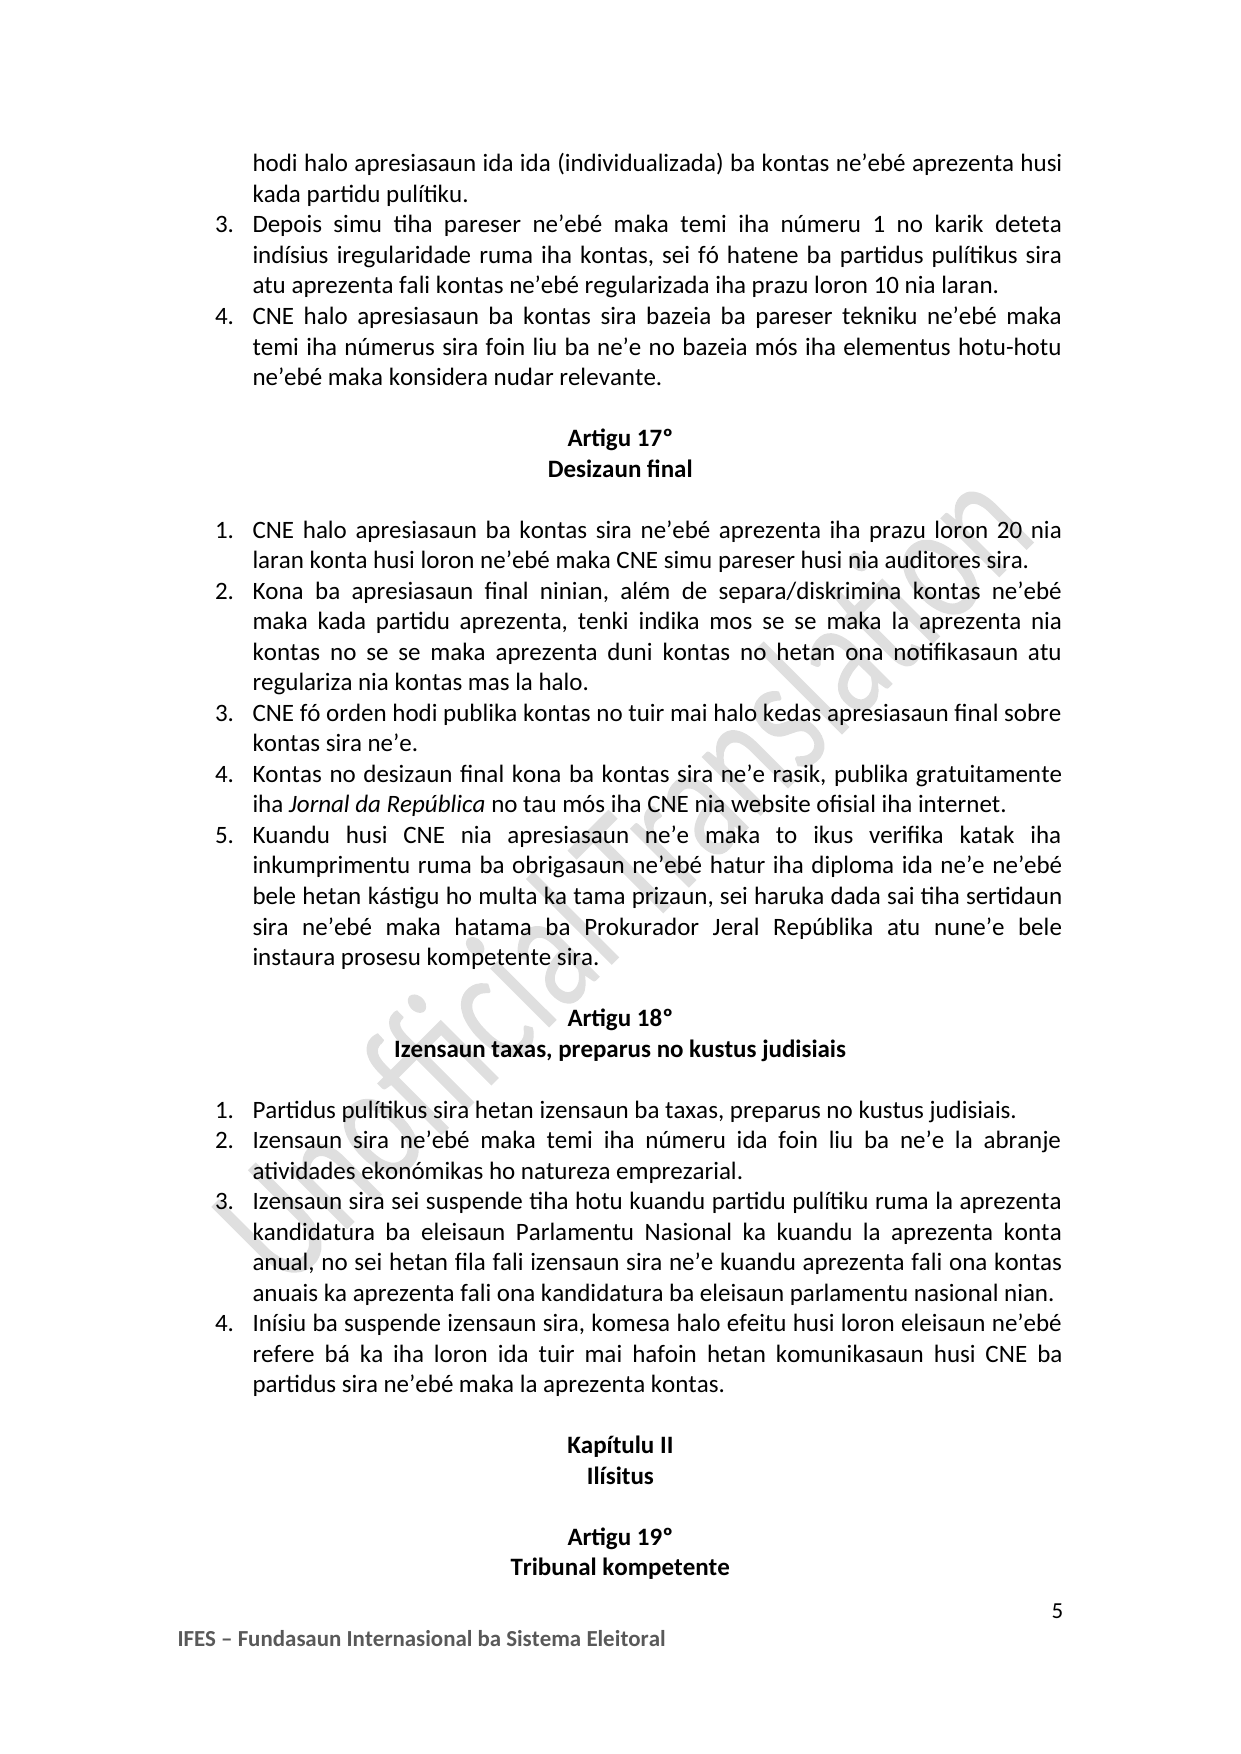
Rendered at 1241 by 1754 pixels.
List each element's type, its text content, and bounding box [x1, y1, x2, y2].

list Izensaun sira ne’ebé maka temi iha númeru ida foin liu ba ne’e la abranje atividades ekonómikas ho natureza emprezarial. [215, 1124, 1063, 1185]
list CNE fó orden hodi publika kontas no tuir mai halo kedas apresiasaun final sobre kontas sira ne’e. [215, 697, 1063, 758]
list Inísiu ba suspende izensaun sira, komesa halo efeitu husi loron eleisaun ne’ebé refere bá ka iha loron ida tuir mai hafoin hetan komunikasaun husi CNE ba partidus sira ne’ebé maka la aprezenta kontas. [215, 1307, 1063, 1399]
text Artigu 18º [177, 1002, 1063, 1033]
list Kona ba apresiasaun final ninian, além de separa/diskrimina kontas ne’ebé maka kada partidu aprezenta, tenki indika mos se se maka la aprezenta nia kontas no se se maka aprezenta duni kontas no hetan ona notifikasaun atu regulariza nia kontas mas la halo. [215, 575, 1063, 697]
list Kontas no desizaun final kona ba kontas sira ne’e rasik, publika gratuitamente iha Jornal da República no tau mós iha CNE nia website ofisial iha internet. [215, 758, 1063, 819]
list CNE halo apresiasaun ba kontas sira bazeia ba pareser tekniku ne’ebé maka temi iha númerus sira foin liu ba ne’e no bazeia mós iha elementus hotu-hotu ne’ebé maka konsidera nudar relevante. [215, 300, 1063, 392]
list CNE halo apresiasaun ba kontas sira ne’ebé aprezenta iha prazu loron 20 nia laran konta husi loron ne’ebé maka CNE simu pareser husi nia auditores sira. [215, 514, 1063, 575]
text Ilísitus [177, 1460, 1063, 1491]
text Kapítulu II [177, 1429, 1063, 1460]
list Partidus pulítikus sira hetan izensaun ba taxas, preparus no kustus judisiais. [215, 1094, 1063, 1124]
text Artigu 17º [177, 422, 1063, 453]
list Izensaun sira sei suspende tiha hotu kuandu partidu pulítiku ruma la aprezenta kandidatura ba eleisaun Parlamentu Nasional ka kuandu la aprezenta konta anual, no sei hetan fila fali izensaun sira ne’e kuandu aprezenta fali ona kontas anuais ka aprezenta fali ona kandidatura ba eleisaun parlamentu nasional nian. [215, 1185, 1063, 1307]
text Desizaun final [177, 453, 1063, 483]
text Artigu 19º [177, 1521, 1063, 1552]
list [215, 148, 1063, 209]
list Depois simu tiha pareser ne’ebé maka temi iha númeru 1 no karik deteta indísius iregularidade ruma iha kontas, sei fó hatene ba partidus pulítikus sira atu aprezenta fali kontas ne’ebé regularizada iha prazu loron 10 nia laran. [215, 209, 1063, 300]
list Kuandu husi CNE nia apresiasaun ne’e maka to ikus verifika katak iha inkumprimentu ruma ba obrigasaun ne’ebé hatur iha diploma ida ne’e ne’ebé bele hetan kástigu ho multa ka tama prizaun, sei haruka dada sai tiha sertidaun sira ne’ebé maka hatama ba Prokurador Jeral Repúblika atu nune’e bele instaura prosesu kompetente sira. [215, 819, 1063, 972]
text Izensaun taxas, preparus no kustus judisiais [177, 1033, 1063, 1063]
text Tribunal kompetente [177, 1552, 1063, 1582]
